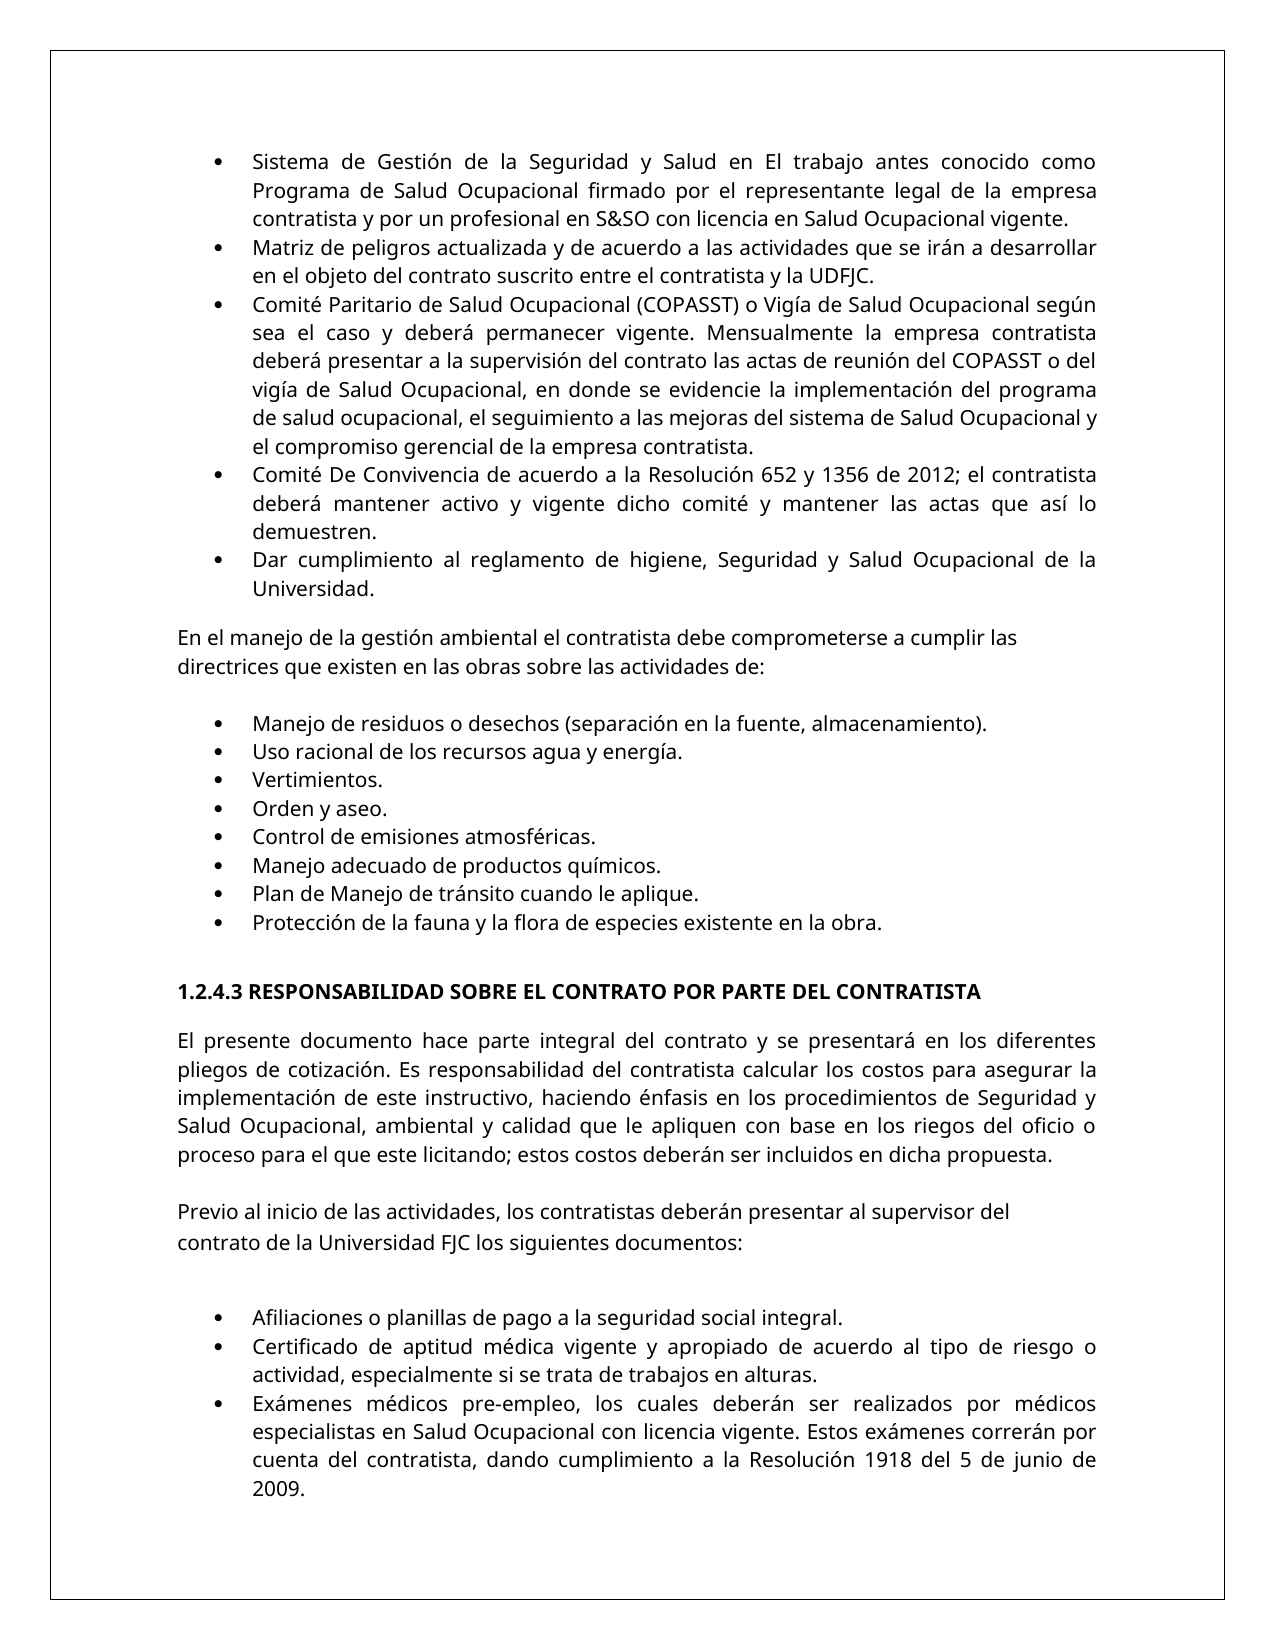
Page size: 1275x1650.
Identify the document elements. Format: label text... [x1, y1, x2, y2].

list Uso racional de los recursos agua y energía. [214, 737, 1098, 766]
text En el manejo de la gestión ambiental el contratista debe comprometerse a cumplir las directrices que existen en las obras sobre las actividades de: [177, 623, 1098, 680]
list Afiliaciones o planillas de pago a la seguridad social integral. [214, 1303, 1098, 1332]
list Comité Paritario de Salud Ocupacional (COPASST) o Vigía de Salud Ocupacional según sea el caso y deberá permanecer vigente. Mensualmente la empresa contratista deberá presentar a la supervisión del contrato las actas de reunión del COPASST o del vigía de Salud Ocupacional, en donde se evidencie la implementación del programa de salud ocupacional, el seguimiento a las mejoras del sistema de Salud Ocupacional y el compromiso gerencial de la empresa contratista. [214, 290, 1098, 460]
list Sistema de Gestión de la Seguridad y Salud en El trabajo antes conocido como Programa de Salud Ocupacional firmado por el representante legal de la empresa contratista y por un profesional en S&SO con licencia en Salud Ocupacional vigente. [214, 147, 1098, 233]
list Plan de Manejo de tránsito cuando le aplique. [214, 879, 1098, 908]
list Manejo adecuado de productos químicos. [214, 851, 1098, 879]
list Certificado de aptitud médica vigente y apropiado de acuerdo al tipo de riesgo o actividad, especialmente si se trata de trabajos en alturas. [214, 1332, 1098, 1389]
text El presente documento hace parte integral del contrato y se presentará en los diferentes pliegos de cotización. Es responsabilidad del contratista calcular los costos para asegurar la implementación de este instructivo, haciendo énfasis en los procedimientos de Seguridad y Salud Ocupacional, ambiental y calidad que le apliquen con base en los riegos del oficio o proceso para el que este licitando; estos costos deberán ser incluidos en dicha propuesta. [177, 1026, 1098, 1168]
list Dar cumplimiento al reglamento de higiene, Seguridad y Salud Ocupacional de la Universidad. [214, 546, 1098, 602]
list Control de emisiones atmosféricas. [214, 822, 1098, 851]
text Previo al inicio de las actividades, los contratistas deberán presentar al supervisor del contrato de la Universidad FJC los siguientes documentos: [177, 1197, 1098, 1256]
list Comité De Convivencia de acuerdo a la Resolución 652 y 1356 de 2012; el contratista deberá mantener activo y vigente dicho comité y mantener las actas que así lo demuestren. [214, 460, 1098, 546]
list Matriz de peligros actualizada y de acuerdo a las actividades que se irán a desarrollar en el objeto del contrato suscrito entre el contratista y la UDFJC. [214, 233, 1098, 290]
list Manejo de residuos o desechos (separación en la fuente, almacenamiento). [214, 709, 1098, 737]
list Exámenes médicos pre-empleo, los cuales deberán ser realizados por médicos especialistas en Salud Ocupacional con licencia vigente. Estos exámenes correrán por cuenta del contratista, dando cumplimiento a la Resolución 1918 del 5 de junio de 2009. [214, 1389, 1098, 1502]
list 1.2.4.3 RESPONSABILIDAD SOBRE EL CONTRATO POR PARTE DEL CONTRATISTA [177, 977, 1098, 1006]
list Vertimientos. [214, 766, 1098, 794]
list Protección de la fauna y la flora de especies existente en la obra. [214, 908, 1098, 936]
list Orden y aseo. [214, 794, 1098, 822]
